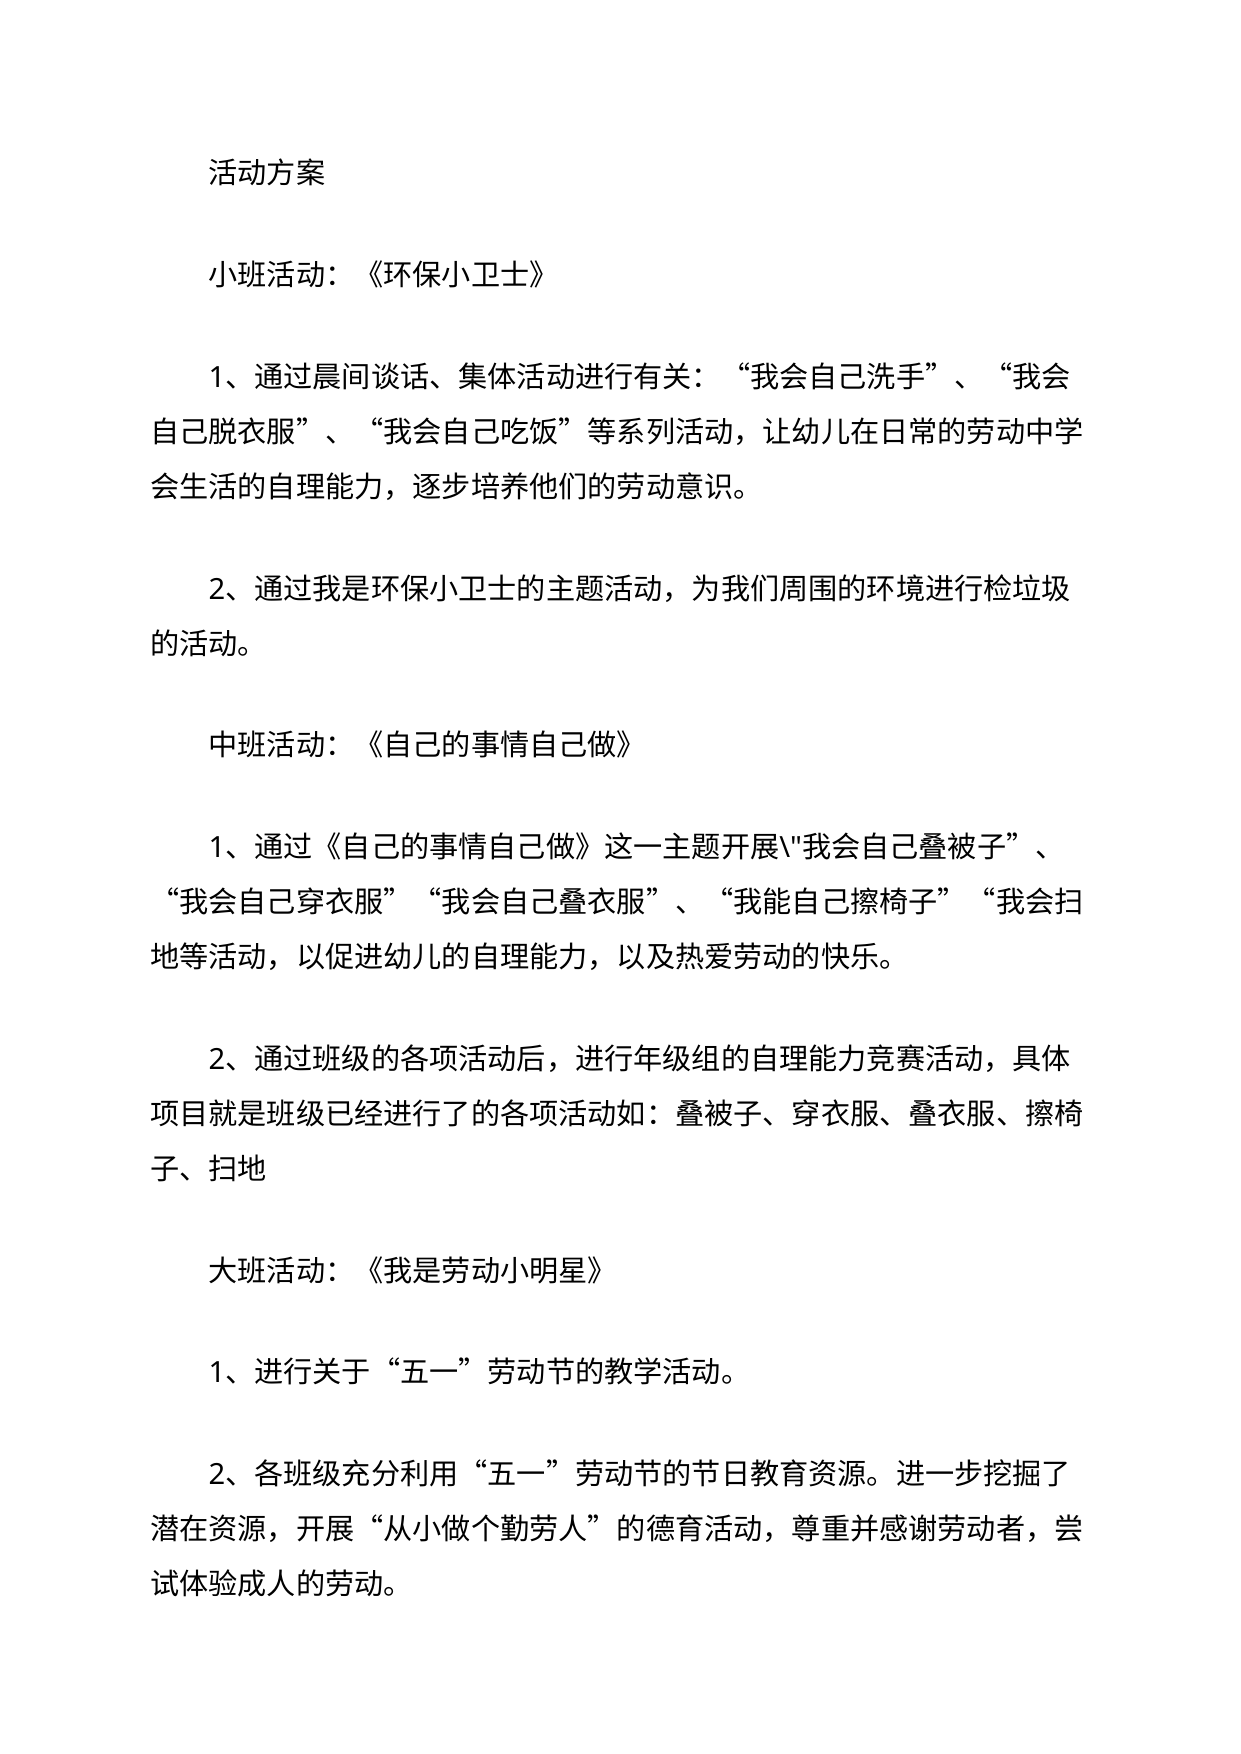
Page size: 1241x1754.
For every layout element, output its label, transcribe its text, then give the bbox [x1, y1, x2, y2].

text 2、各班级充分利用“五一”劳动节的节日教育资源。进一步挖掘了潜在资源，开展“从小做个勤劳人”的德育活动，尊重并感谢劳动者，尝试体验成人的劳动。 [150, 1451, 1090, 1603]
text 小班活动：《环保小卫士》 [150, 252, 1090, 294]
text 1、通过晨间谈话、集体活动进行有关：“我会自己洗手”、“我会自己脱衣服”、“我会自己吃饭”等系列活动，让幼儿在日常的劳动中学会生活的自理能力，逐步培养他们的劳动意识。 [150, 353, 1090, 506]
text 2、通过班级的各项活动后，进行年级组的自理能力竞赛活动，具体项目就是班级已经进行了的各项活动如：叠被子、穿衣服、叠衣服、擦椅子、扫地 [150, 1035, 1090, 1188]
text 中班活动：《自己的事情自己做》 [150, 722, 1090, 764]
text 2、通过我是环保小卫士的主题活动，为我们周围的环境进行检垃圾的活动。 [150, 565, 1090, 662]
text 1、通过《自己的事情自己做》这一主题开展\"我会自己叠被子”、“我会自己穿衣服”“我会自己叠衣服”、“我能自己擦椅子”“我会扫地等活动，以促进幼儿的自理能力，以及热爱劳动的快乐。 [150, 824, 1090, 976]
text 活动方案 [150, 150, 1090, 192]
text 大班活动：《我是劳动小明星》 [150, 1247, 1090, 1289]
text 1、进行关于“五一”劳动节的教学活动。 [150, 1349, 1090, 1391]
